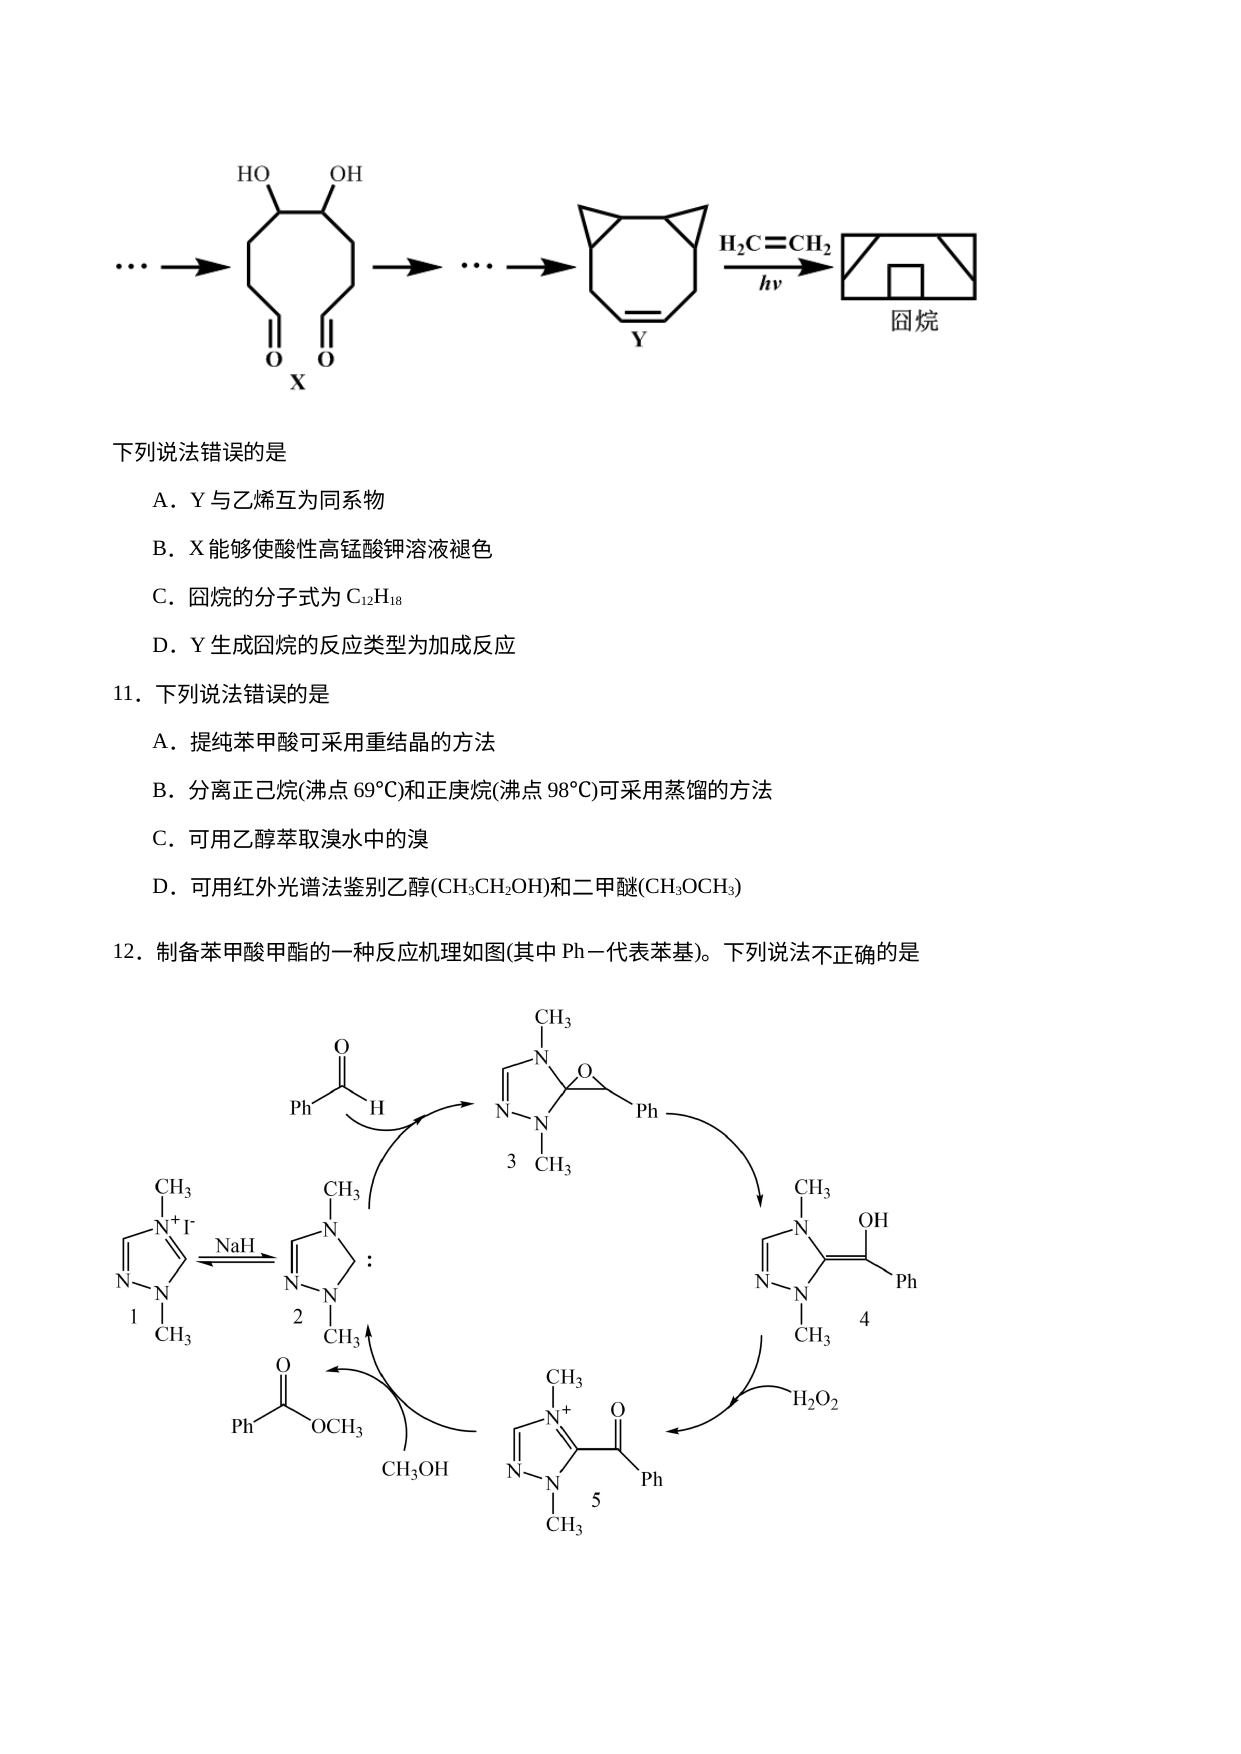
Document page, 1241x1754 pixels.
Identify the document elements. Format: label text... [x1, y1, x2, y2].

picture [112, 1002, 921, 1539]
text D．Y生成囧烷的反应类型为加成反应 [152, 628, 1128, 660]
text B．X能够使酸性高锰酸钾溶液褪色 [152, 531, 1128, 564]
text C．囧烷的分子式为C12H18 [152, 579, 1128, 612]
text B．分离正己烷(沸点69℃)和正庚烷(沸点98℃)可采用蒸馏的方法 [152, 773, 1128, 805]
picture [112, 162, 979, 400]
text 11．下列说法错误的是 [112, 676, 1128, 709]
text 12．制备苯甲酸甲酯的一种反应机理如图(其中Ph－代表苯基)。下列说法不正确的是 [112, 918, 1128, 983]
text 下列说法错误的是 [112, 434, 1128, 467]
text A．Y与乙烯互为同系物 [152, 483, 1128, 515]
text C．可用乙醇萃取溴水中的溴 [152, 821, 1128, 854]
text D．可用红外光谱法鉴别乙醇(CH3CH2OH)和二甲醚(CH3OCH3) [152, 869, 1128, 902]
text A．提纯苯甲酸可采用重结晶的方法 [152, 724, 1128, 757]
